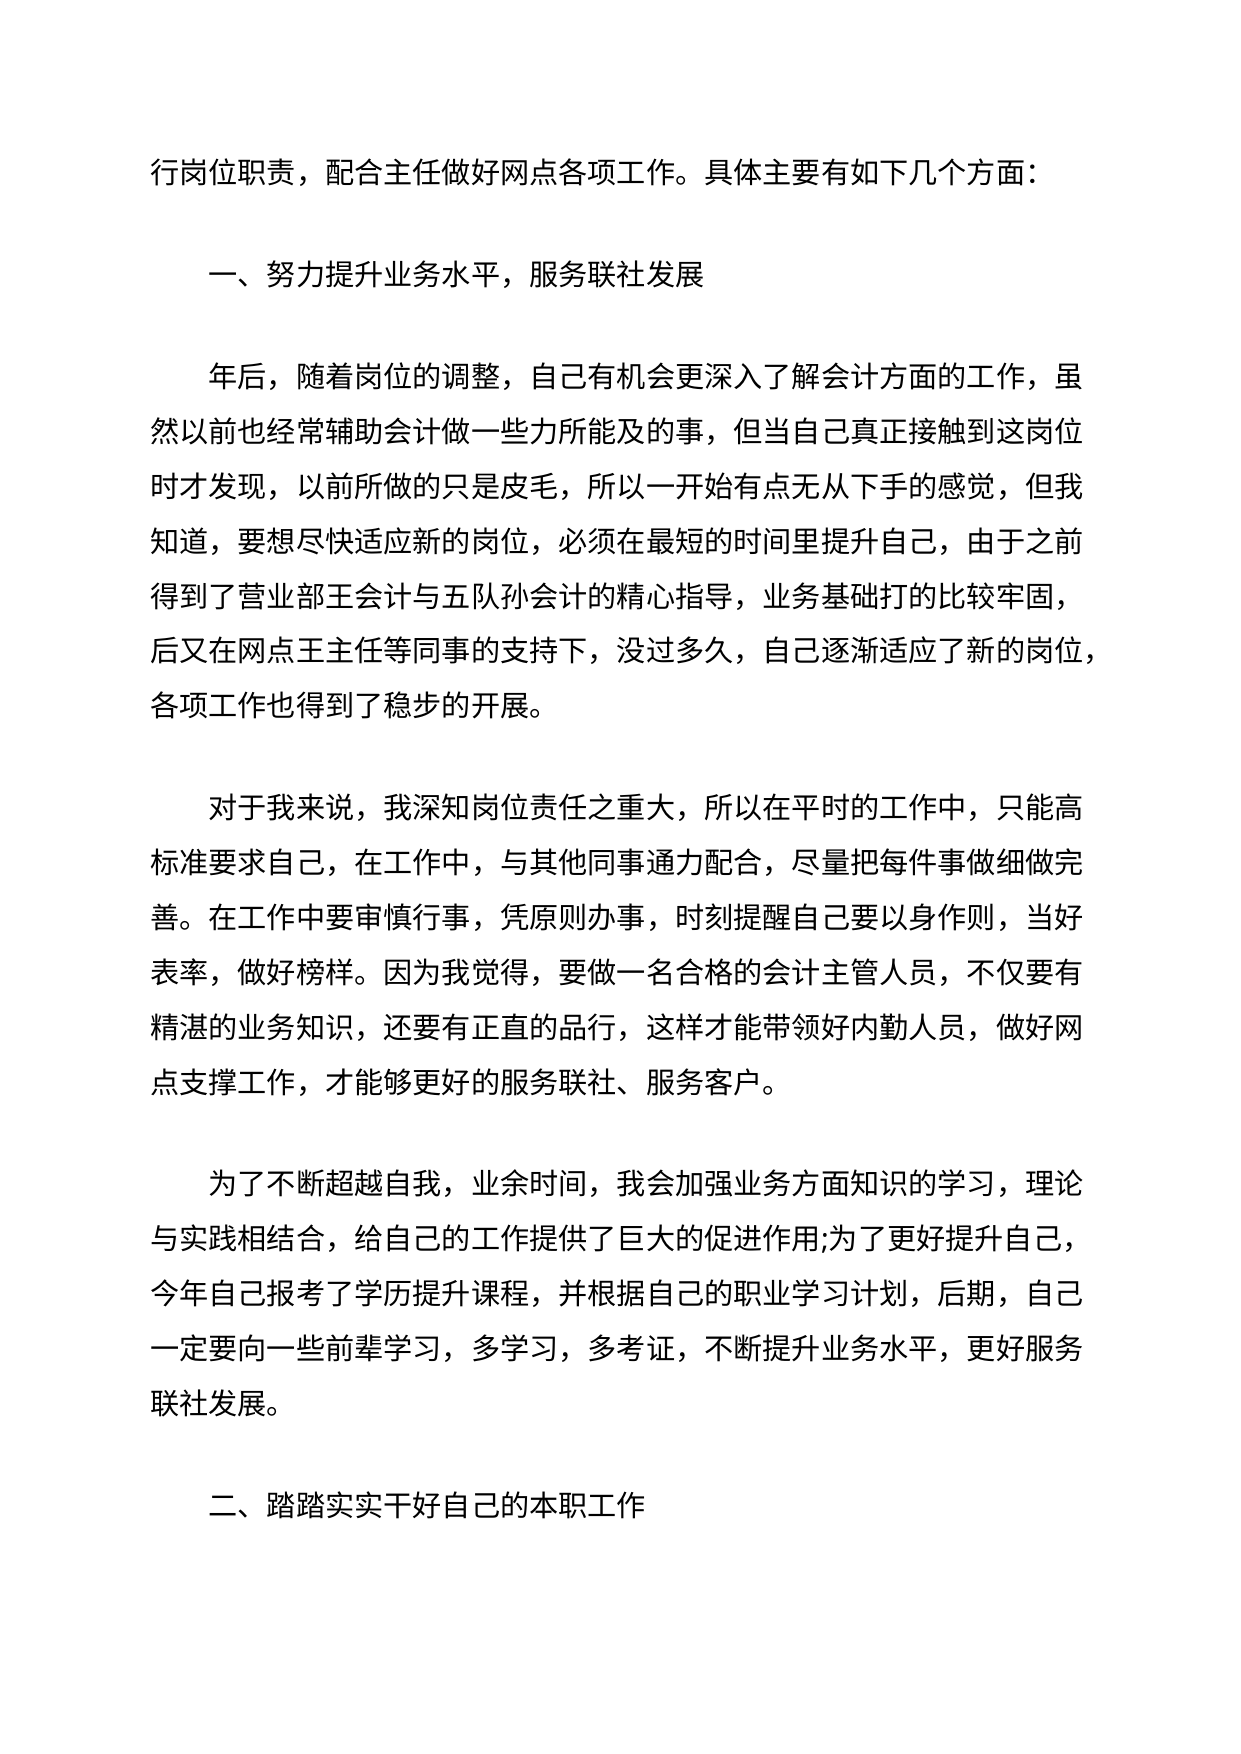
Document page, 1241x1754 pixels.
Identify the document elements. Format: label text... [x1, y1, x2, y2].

text 年后，随着岗位的调整，自己有机会更深入了解会计方面的工作，虽然以前也经常辅助会计做一些力所能及的事，但当自己真正接触到这岗位时才发现，以前所做的只是皮毛，所以一开始有点无从下手的感觉，但我知道，要想尽快适应新的岗位，必须在最短的时间里提升自己，由于之前得到了营业部王会计与五队孙会计的精心指导，业务基础打的比较牢固，后又在网点王主任等同事的支持下，没过多久，自己逐渐适应了新的岗位，各项工作也得到了稳步的开展。 [150, 353, 1090, 725]
text 二、踏踏实实干好自己的本职工作 [150, 1482, 1090, 1525]
text 一、努力提升业务水平，服务联社发展 [150, 252, 1090, 294]
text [150, 150, 1090, 192]
text 对于我来说，我深知岗位责任之重大，所以在平时的工作中，只能高标准要求自己，在工作中，与其他同事通力配合，尽量把每件事做细做完善。在工作中要审慎行事，凭原则办事，时刻提醒自己要以身作则，当好表率，做好榜样。因为我觉得，要做一名合格的会计主管人员，不仅要有精湛的业务知识，还要有正直的品行，这样才能带领好内勤人员，做好网点支撑工作，才能够更好的服务联社、服务客户。 [150, 785, 1090, 1101]
text 为了不断超越自我，业余时间，我会加强业务方面知识的学习，理论与实践相结合，给自己的工作提供了巨大的促进作用;为了更好提升自己，今年自己报考了学历提升课程，并根据自己的职业学习计划，后期，自己一定要向一些前辈学习，多学习，多考证，不断提升业务水平，更好服务联社发展。 [150, 1161, 1090, 1423]
